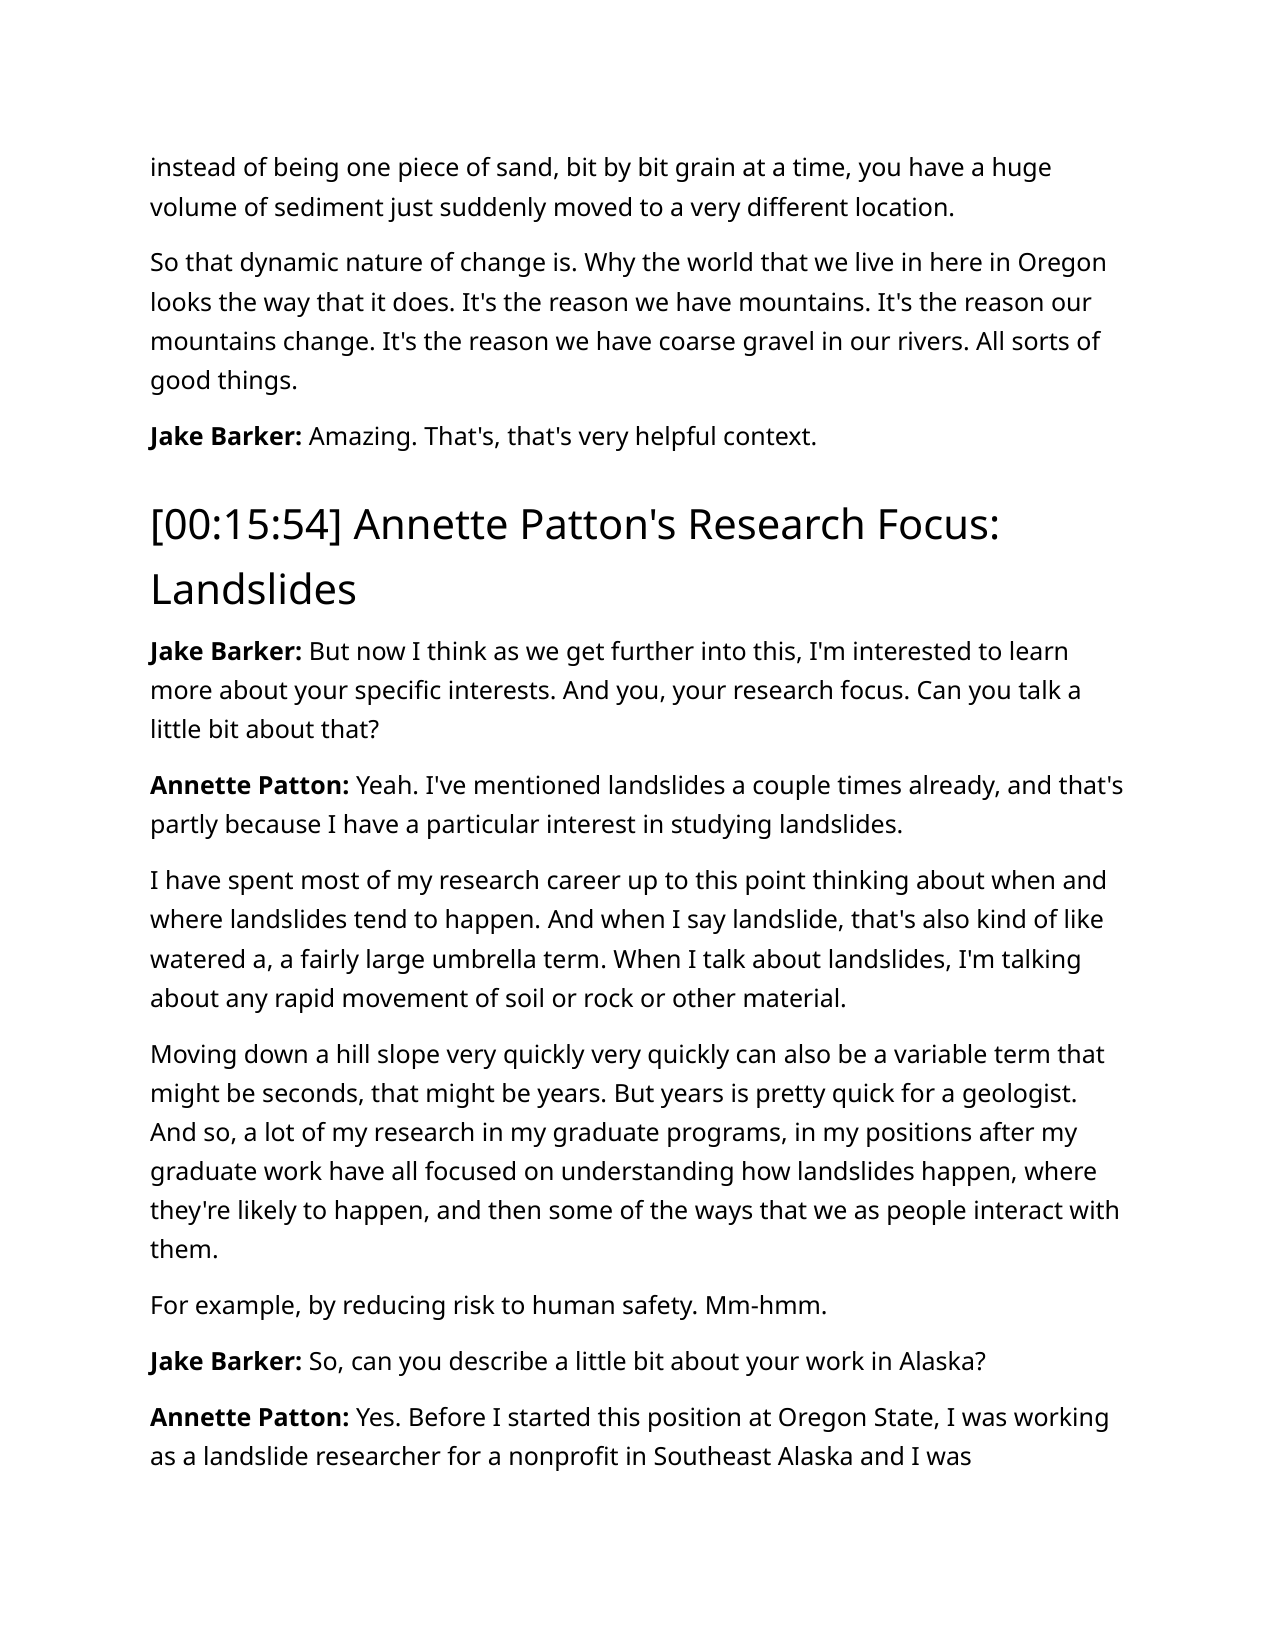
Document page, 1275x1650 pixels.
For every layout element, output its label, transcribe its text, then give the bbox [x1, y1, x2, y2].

text Jake Barker: But now I think as we get further into this, I'm interested to learn more about your specific interests. And you, your research focus. Can you talk a little bit about that? [150, 634, 1125, 746]
subtitle [00:15:54] Annette Patton's Research Focus: Landslides [150, 495, 1125, 617]
text For example, by reducing risk to human safety. Mm-hmm. [150, 1288, 1125, 1322]
text I have spent most of my research career up to this point thinking about when and where landslides tend to happen. And when I say landslide, that's also kind of like watered a, a fairly large umbrella term. When I talk about landslides, I'm talking about any rapid movement of soil or rock or other material. [150, 863, 1125, 1014]
text Annette Patton: Yeah. I've mentioned landslides a couple times already, and that's partly because I have a particular interest in studying landslides. [150, 768, 1125, 841]
text So that dynamic nature of change is. Why the world that we live in here in Oregon looks the way that it does. It's the reason we have mountains. It's the reason our mountains change. It's the reason we have coarse gravel in our rivers. All sorts of good things. [150, 245, 1125, 397]
text Jake Barker: So, can you describe a little bit about your work in Alaska? [150, 1344, 1125, 1378]
text Jake Barker: Amazing. That's, that's very helpful context. [150, 418, 1125, 452]
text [150, 1399, 1125, 1473]
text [150, 150, 1125, 223]
text Moving down a hill slope very quickly very quickly can also be a variable term that might be seconds, that might be years. But years is pretty quick for a geologist. And so, a lot of my research in my graduate programs, in my positions after my graduate work have all focused on understanding how landslides happen, where they're likely to happen, and then some of the ways that we as people interact with them. [150, 1036, 1125, 1266]
